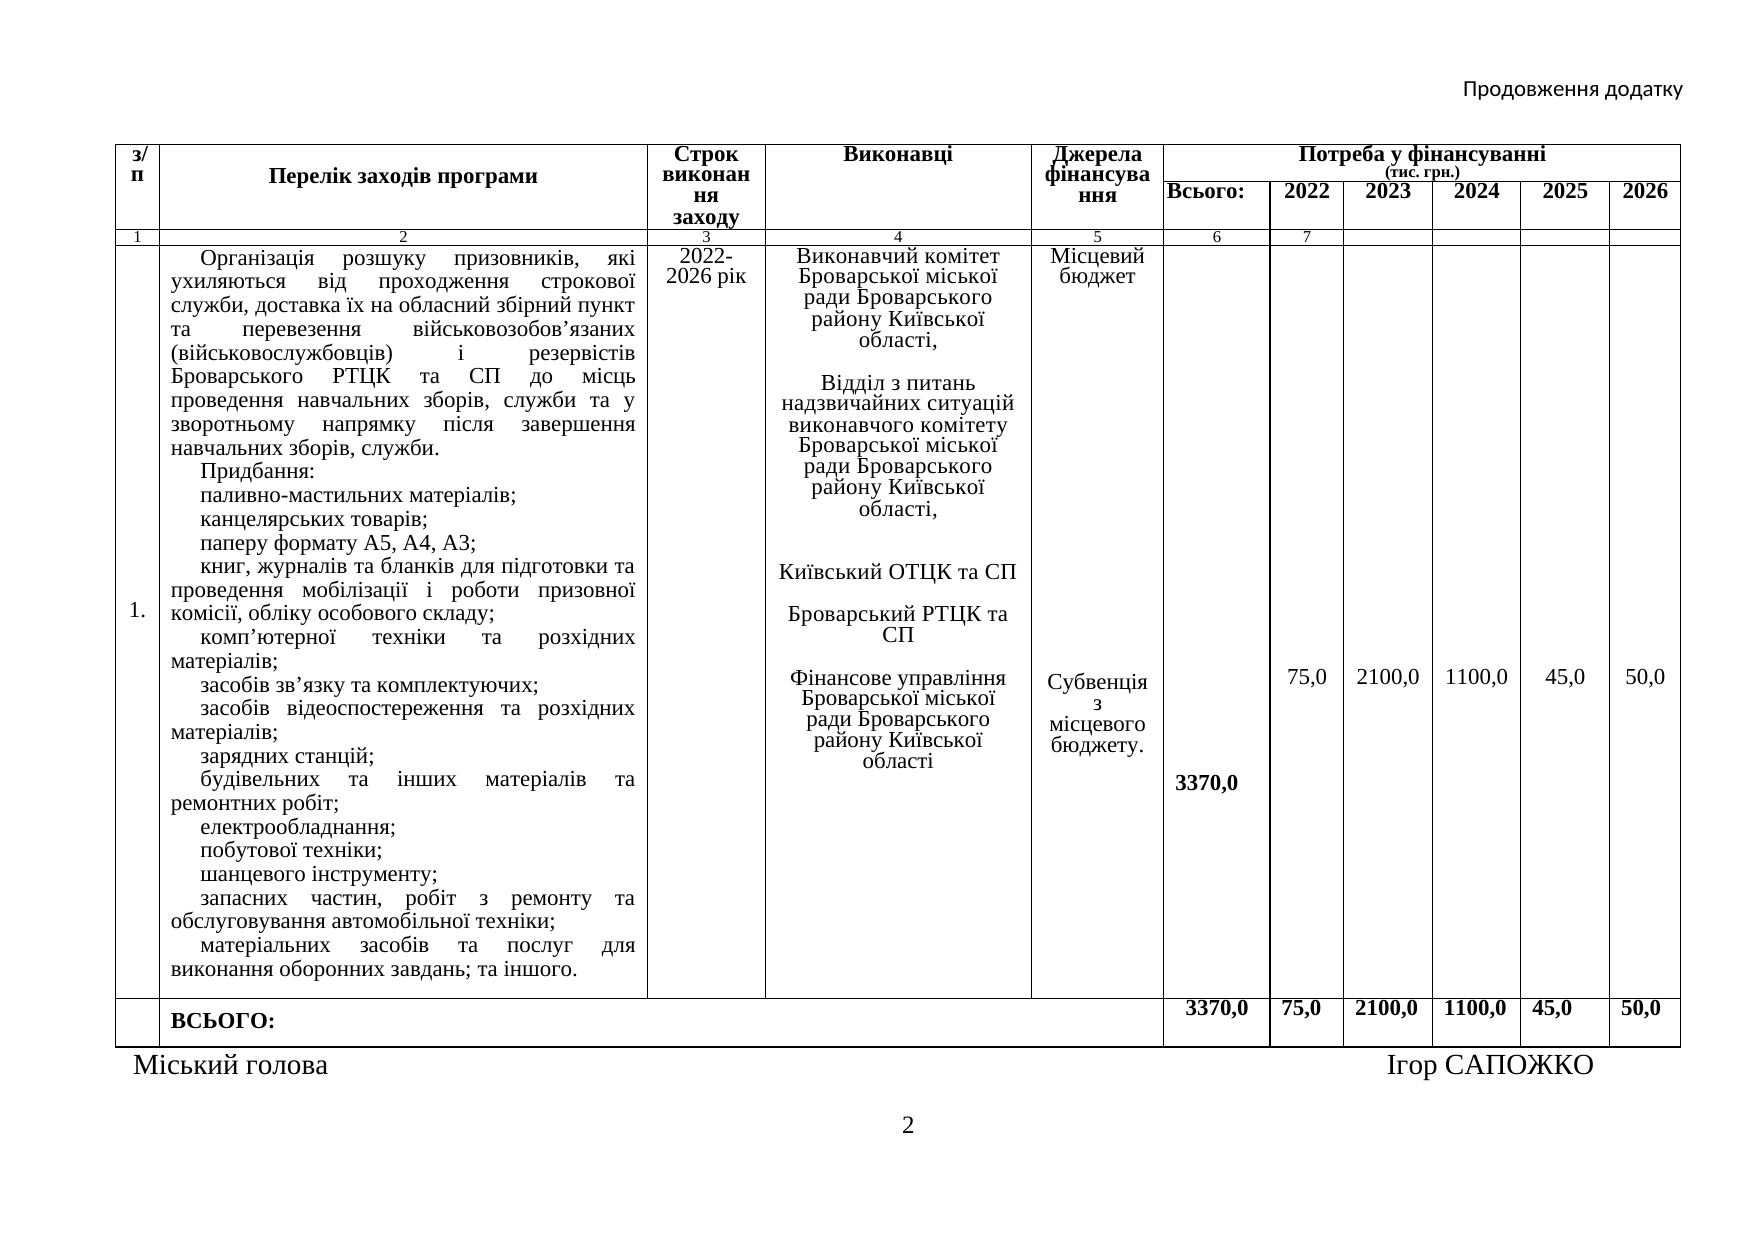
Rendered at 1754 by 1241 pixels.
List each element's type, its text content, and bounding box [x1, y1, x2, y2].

table_cell 2022-2026 рік [648, 246, 765, 998]
table_cell [1610, 230, 1680, 245]
table_cell 1100,0 [1433, 999, 1520, 1046]
table_cell 2025 [1521, 182, 1609, 229]
table_cell ВСЬОГО: [160, 999, 1163, 1046]
table_cell [1344, 230, 1432, 245]
table_cell 2100,0 [1344, 999, 1432, 1046]
table_cell 2100,0 [1344, 246, 1432, 998]
table_cell Виконавчий комітет Броварської міської ради Броварського району Київської області, Відділ з питань надзвичайних ситуацій виконавчого комітету Броварської міської ради Броварського району Київської області, Київський ОТЦК та СП Броварський РТЦК та СП Фінансове управління Броварської міської ради Броварського району Київської області [766, 246, 1031, 998]
table_cell [1433, 230, 1520, 245]
table_cell [116, 999, 159, 1046]
table_header Перелік заходів програми [160, 145, 647, 229]
table_header з/п [116, 145, 159, 229]
table_cell Всього: [1164, 182, 1269, 229]
table_cell 75,0 [1271, 999, 1343, 1046]
table_header Строк виконання заходу [648, 145, 765, 229]
table_cell 1100,0 [1433, 246, 1520, 998]
table_cell 2022 [1271, 182, 1343, 229]
table_cell 5 [1032, 230, 1163, 245]
table_cell 1. [116, 246, 159, 998]
table_cell Місцевий бюджет Субвенція з місцевого бюджету. [1032, 246, 1163, 998]
table_header Виконавці [766, 145, 1031, 229]
table_cell 3 [648, 230, 765, 245]
table_cell Організація розшуку призовників, які ухиляються від проходження строкової служби, доставка їх на обласний збірний пункт та перевезення військовозобов’язаних (військовослужбовців) і резервістів Броварського РТЦК та СП до місць проведення навчальних зборів, служби та у зворотньому напрямку після завершення навчальних зборів, служби. Придбання: паливно-мастильних матеріалів; канцелярських товарів; паперу формату А5, А4, А3; книг, журналів та бланків для підготовки та проведення мобілізації і роботи призовної комісії, обліку особового складу; комп’ютерної техніки та розхідних матеріалів; засобів зв’язку та комплектуючих; засобів відеоспостереження та розхідних матеріалів; зарядних станцій; будівельних та інших матеріалів та ремонтних робіт; електрообладнання; побутової техніки; шанцевого інструменту; запасних частин, робіт з ремонту та обслуговування автомобільної техніки; матеріальних засобів та послуг для виконання оборонних завдань; та іншого. [160, 246, 647, 998]
table_cell 3370,0 [1164, 246, 1269, 998]
table_cell [1521, 230, 1609, 245]
table_cell 45,0 [1521, 999, 1609, 1046]
table_cell 50,0 [1610, 999, 1680, 1046]
table_cell 50,0 [1610, 246, 1680, 998]
table_cell 3370,0 [1164, 999, 1269, 1046]
table_cell 2024 [1433, 182, 1520, 229]
table_cell 2023 [1344, 182, 1432, 229]
text Міський голова Ігор САПОЖКО [133, 1047, 1683, 1081]
table_cell 7 [1271, 230, 1343, 245]
table_cell 6 [1164, 230, 1269, 245]
table_header Джерела фінансування [1032, 145, 1163, 229]
table_cell 1 [116, 230, 159, 245]
table_cell 2026 [1610, 182, 1680, 229]
table_cell 45,0 [1521, 246, 1609, 998]
table_cell 4 [766, 230, 1031, 245]
table_header Потреба у фінансуванні (тис. грн.) [1164, 145, 1680, 181]
table_cell 75,0 [1271, 246, 1343, 998]
table_cell 2 [160, 230, 647, 245]
